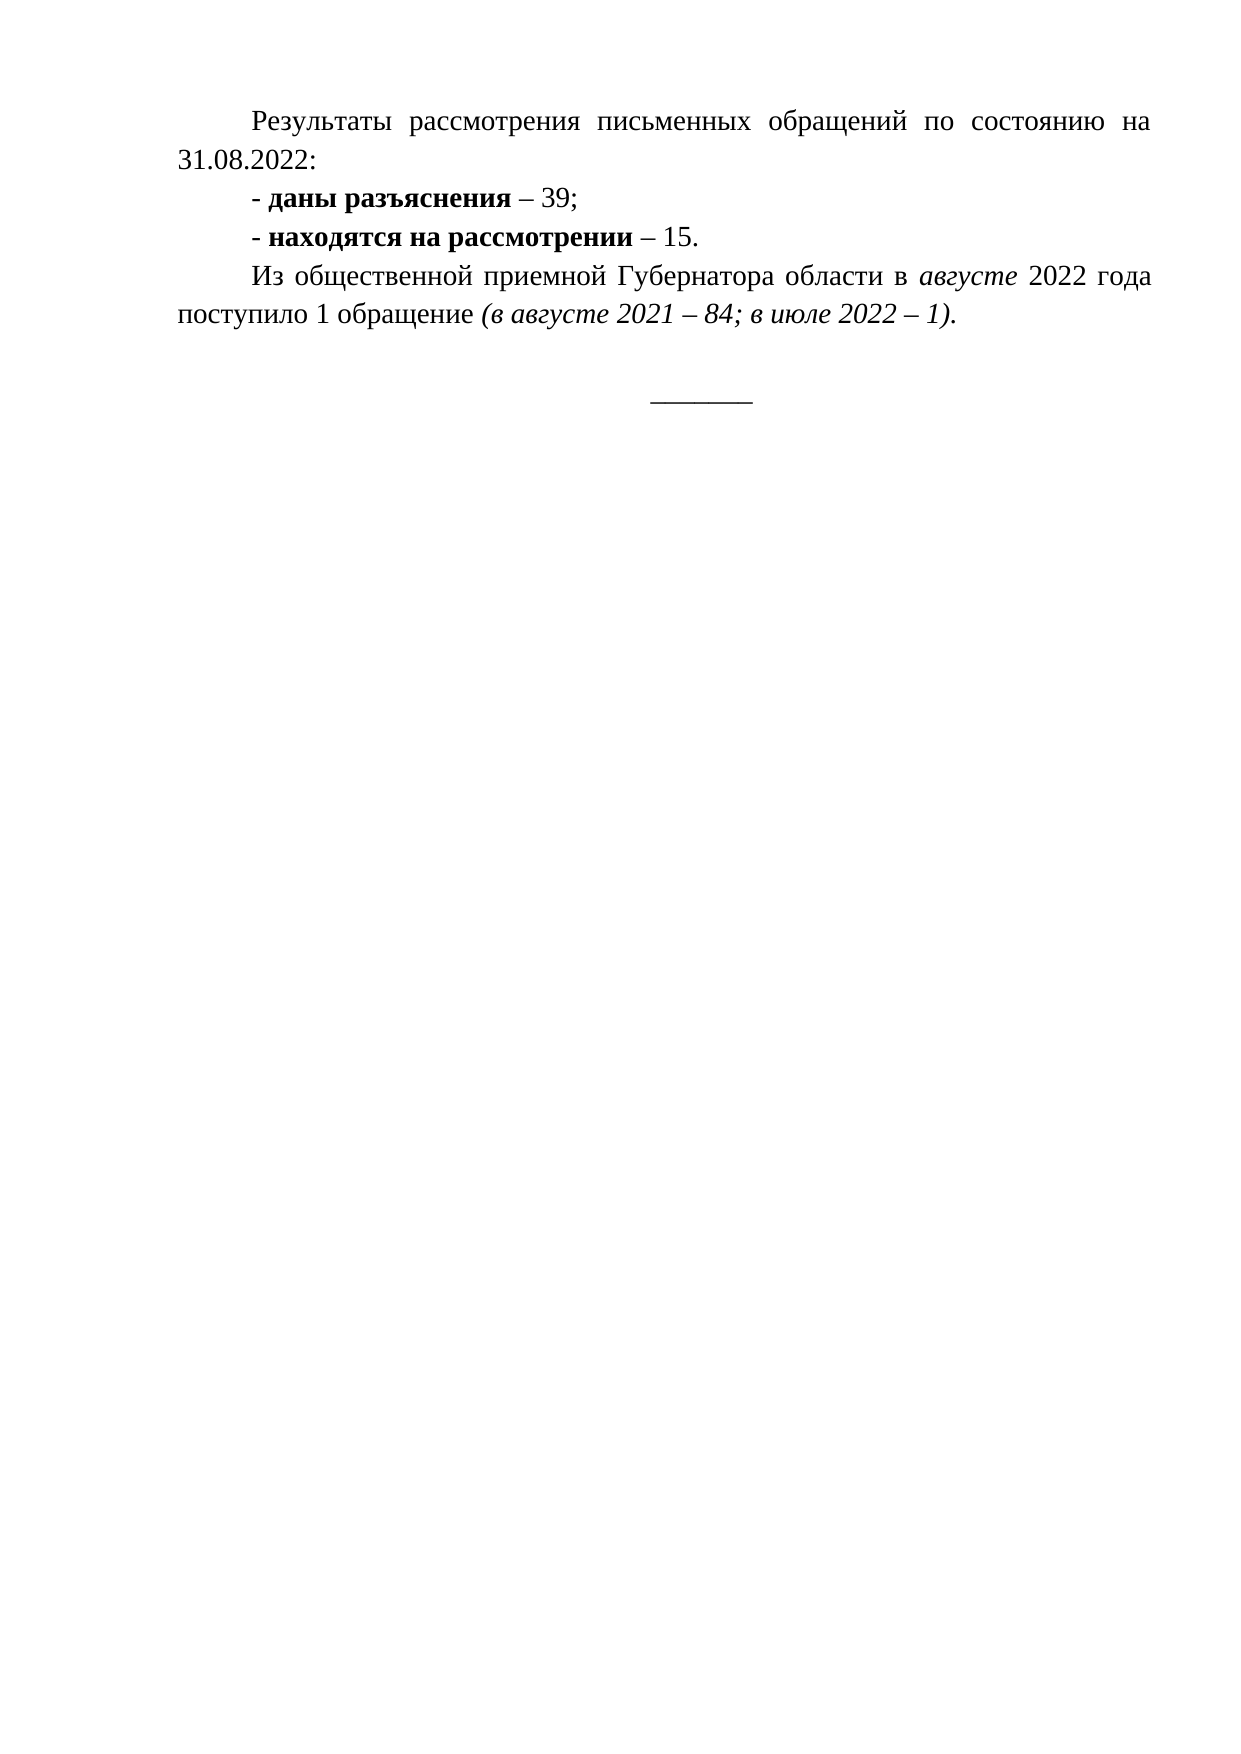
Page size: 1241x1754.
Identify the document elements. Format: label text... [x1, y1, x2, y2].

text Результаты рассмотрения письменных обращений по состоянию на 31.08.2022: [177, 103, 1152, 176]
text - даны разъяснения – 39; [177, 181, 1152, 214]
text _______ [177, 373, 1152, 407]
text - находятся на рассмотрении – 15. [177, 219, 1152, 253]
text Из общественной приемной Губернатора области в августе 2022 года поступило 1 обращение (в августе 2021 – 84; в июле 2022 – 1). [177, 258, 1152, 330]
